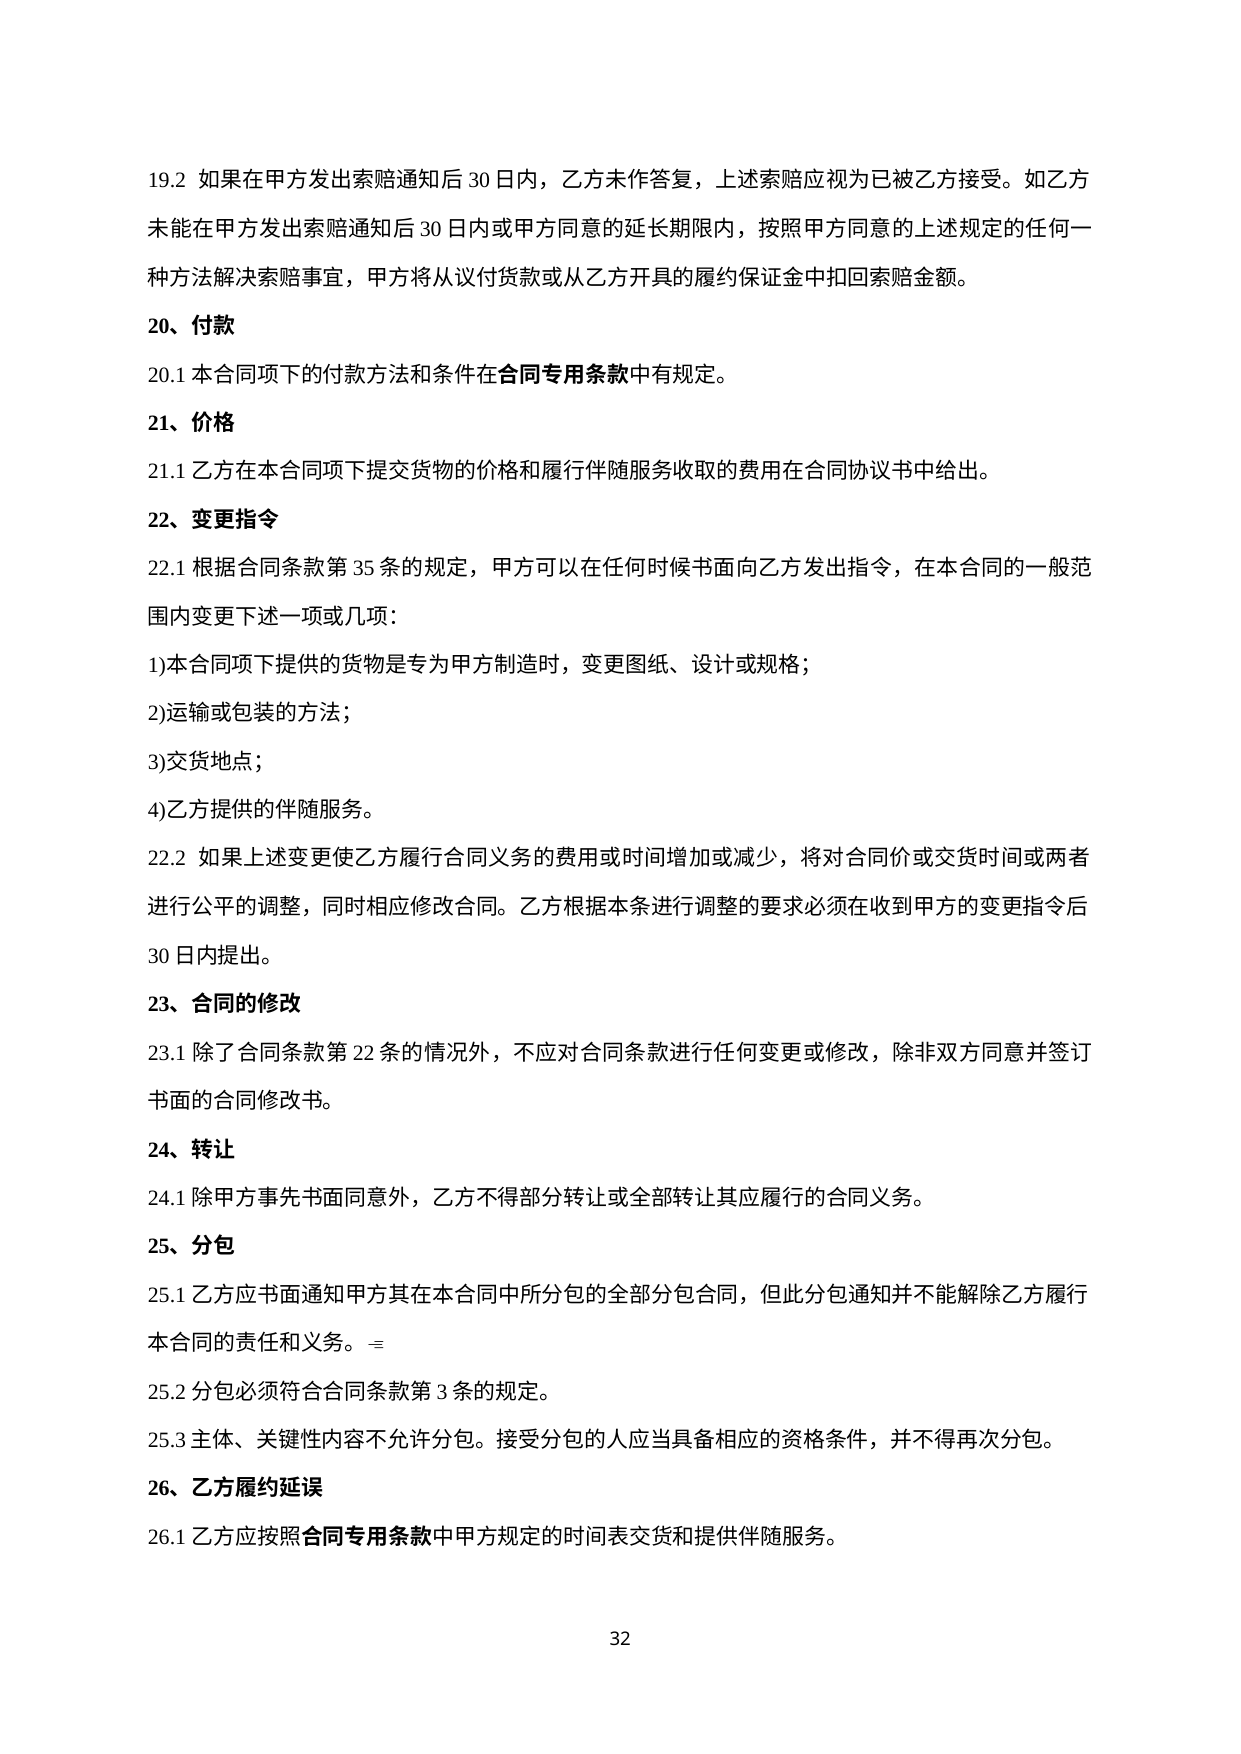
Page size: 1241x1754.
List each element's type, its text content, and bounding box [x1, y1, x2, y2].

text 21.1 乙方在本合同项下提交货物的价格和履行伴随服务收取的费用在合同协议书中给出。 [148, 453, 1092, 485]
text 19.2 如果在甲方发出索赔通知后30日内，乙方未作答复，上述索赔应视为已被乙方接受。如乙方未能在甲方发出索赔通知后30日内或甲方同意的延长期限内，按照甲方同意的上述规定的任何一种方法解决索赔事宜，甲方将从议付货款或从乙方开具的履约保证金中扣回索赔金额。 [148, 162, 1092, 292]
text 20.1 本合同项下的付款方法和条件在合同专用条款中有规定。 [148, 356, 1092, 389]
text 23.1 除了合同条款第22条的情况外，不应对合同条款进行任何变更或修改，除非双方同意并签订书面的合同修改书。 [148, 1034, 1092, 1115]
text 3)交货地点； [148, 743, 1092, 776]
text 24.1 除甲方事先书面同意外，乙方不得部分转让或全部转让其应履行的合同义务。 [148, 1179, 1092, 1212]
text 22.1 根据合同条款第35条的规定，甲方可以在任何时候书面向乙方发出指令，在本合同的一般范围内变更下述一项或几项： [148, 549, 1092, 631]
text 23、合同的修改 [148, 986, 1092, 1018]
text 21、价格 [148, 404, 1092, 437]
text 26、乙方履约延误 [148, 1470, 1092, 1502]
text 25.3主体、关键性内容不允许分包。接受分包的人应当具备相应的资格条件，并不得再次分包。 [148, 1422, 1092, 1454]
text 22.2 如果上述变更使乙方履行合同义务的费用或时间增加或减少，将对合同价或交货时间或两者进行公平的调整，同时相应修改合同。乙方根据本条进行调整的要求必须在收到甲方的变更指令后30日内提出。 [148, 840, 1092, 970]
text 4)乙方提供的伴随服务。 [148, 792, 1092, 824]
text 25.1 乙方应书面通知甲方其在本合同中所分包的全部分包合同，但此分包通知并不能解除乙方履行本合同的责任和义务。 [148, 1276, 1092, 1357]
text 1)本合同项下提供的货物是专为甲方制造时，变更图纸、设计或规格； [148, 647, 1092, 679]
text 25.2 分包必须符合合同条款第3条的规定。 [148, 1373, 1092, 1406]
text 26.1 乙方应按照合同专用条款中甲方规定的时间表交货和提供伴随服务。 [148, 1518, 1092, 1551]
text 20、付款 [148, 308, 1092, 340]
text 2)运输或包装的方法； [148, 695, 1092, 727]
text 25、分包 [148, 1228, 1092, 1260]
text 24、转让 [148, 1131, 1092, 1164]
text 22、变更指令 [148, 501, 1092, 534]
